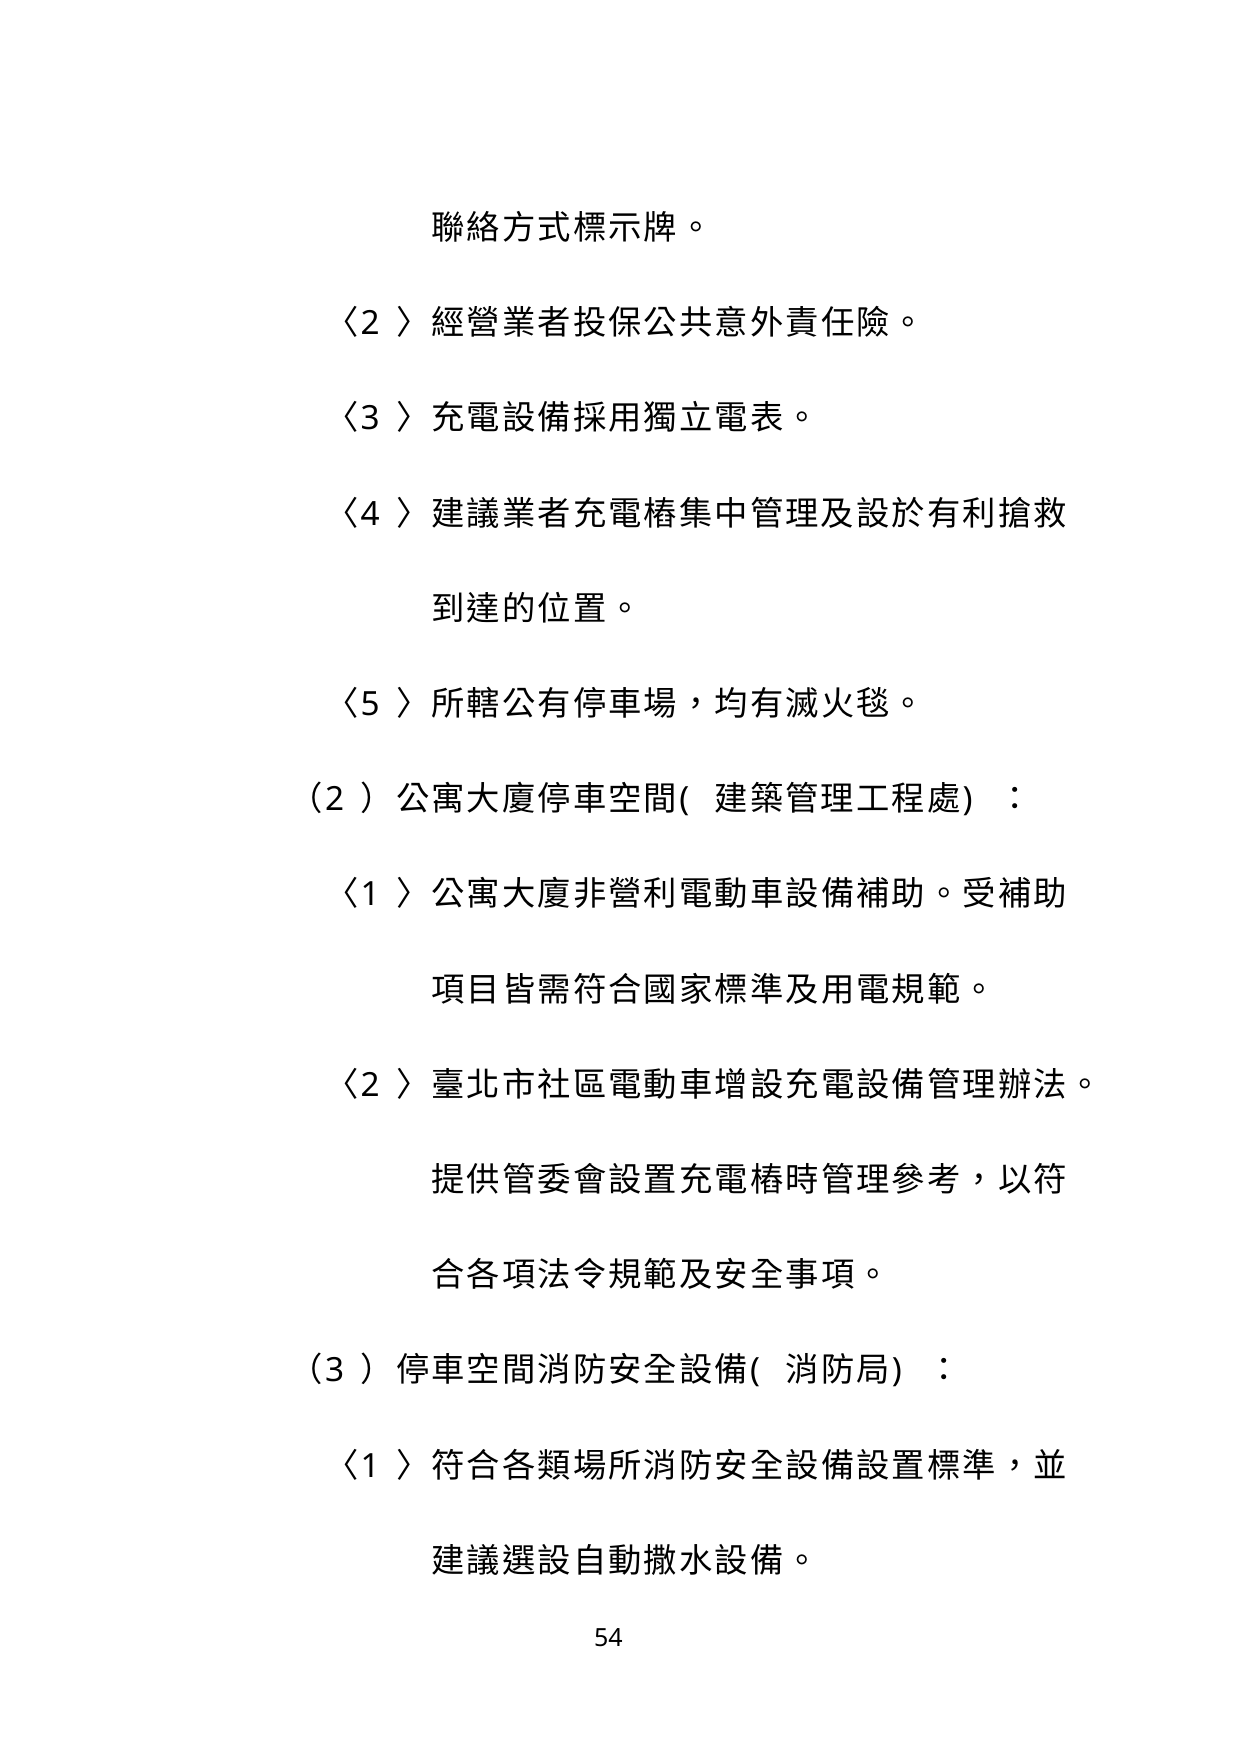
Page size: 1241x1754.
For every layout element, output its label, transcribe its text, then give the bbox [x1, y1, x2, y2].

subtitle 經營業者投保公共意外責任險。 [307, 272, 1069, 368]
subtitle 充電設施具監控設備及24小時應變人員聯絡方式標示牌。 [307, 177, 1069, 272]
subtitle 臺北市社區電動車增設充電設備管理辦法。提供管委會設置充電樁時管理參考，以符合各項法令規範及安全事項。 [307, 1034, 1069, 1320]
subtitle 符合各類場所消防安全設備設置標準，並建議選設自動撒水設備。 [307, 1415, 1069, 1605]
subtitle 停車空間消防安全設備(消防局)： [272, 1320, 1069, 1415]
subtitle 建議業者充電樁集中管理及設於有利搶救到達的位置。 [307, 463, 1069, 653]
subtitle 所轄公有停車場，均有滅火毯。 [307, 653, 1069, 748]
subtitle 充電設備採用獨立電表。 [307, 368, 1069, 463]
subtitle 公寓大廈停車空間(建築管理工程處)： [272, 748, 1069, 844]
subtitle 公寓大廈非營利電動車設備補助。受補助項目皆需符合國家標準及用電規範。 [307, 844, 1069, 1034]
